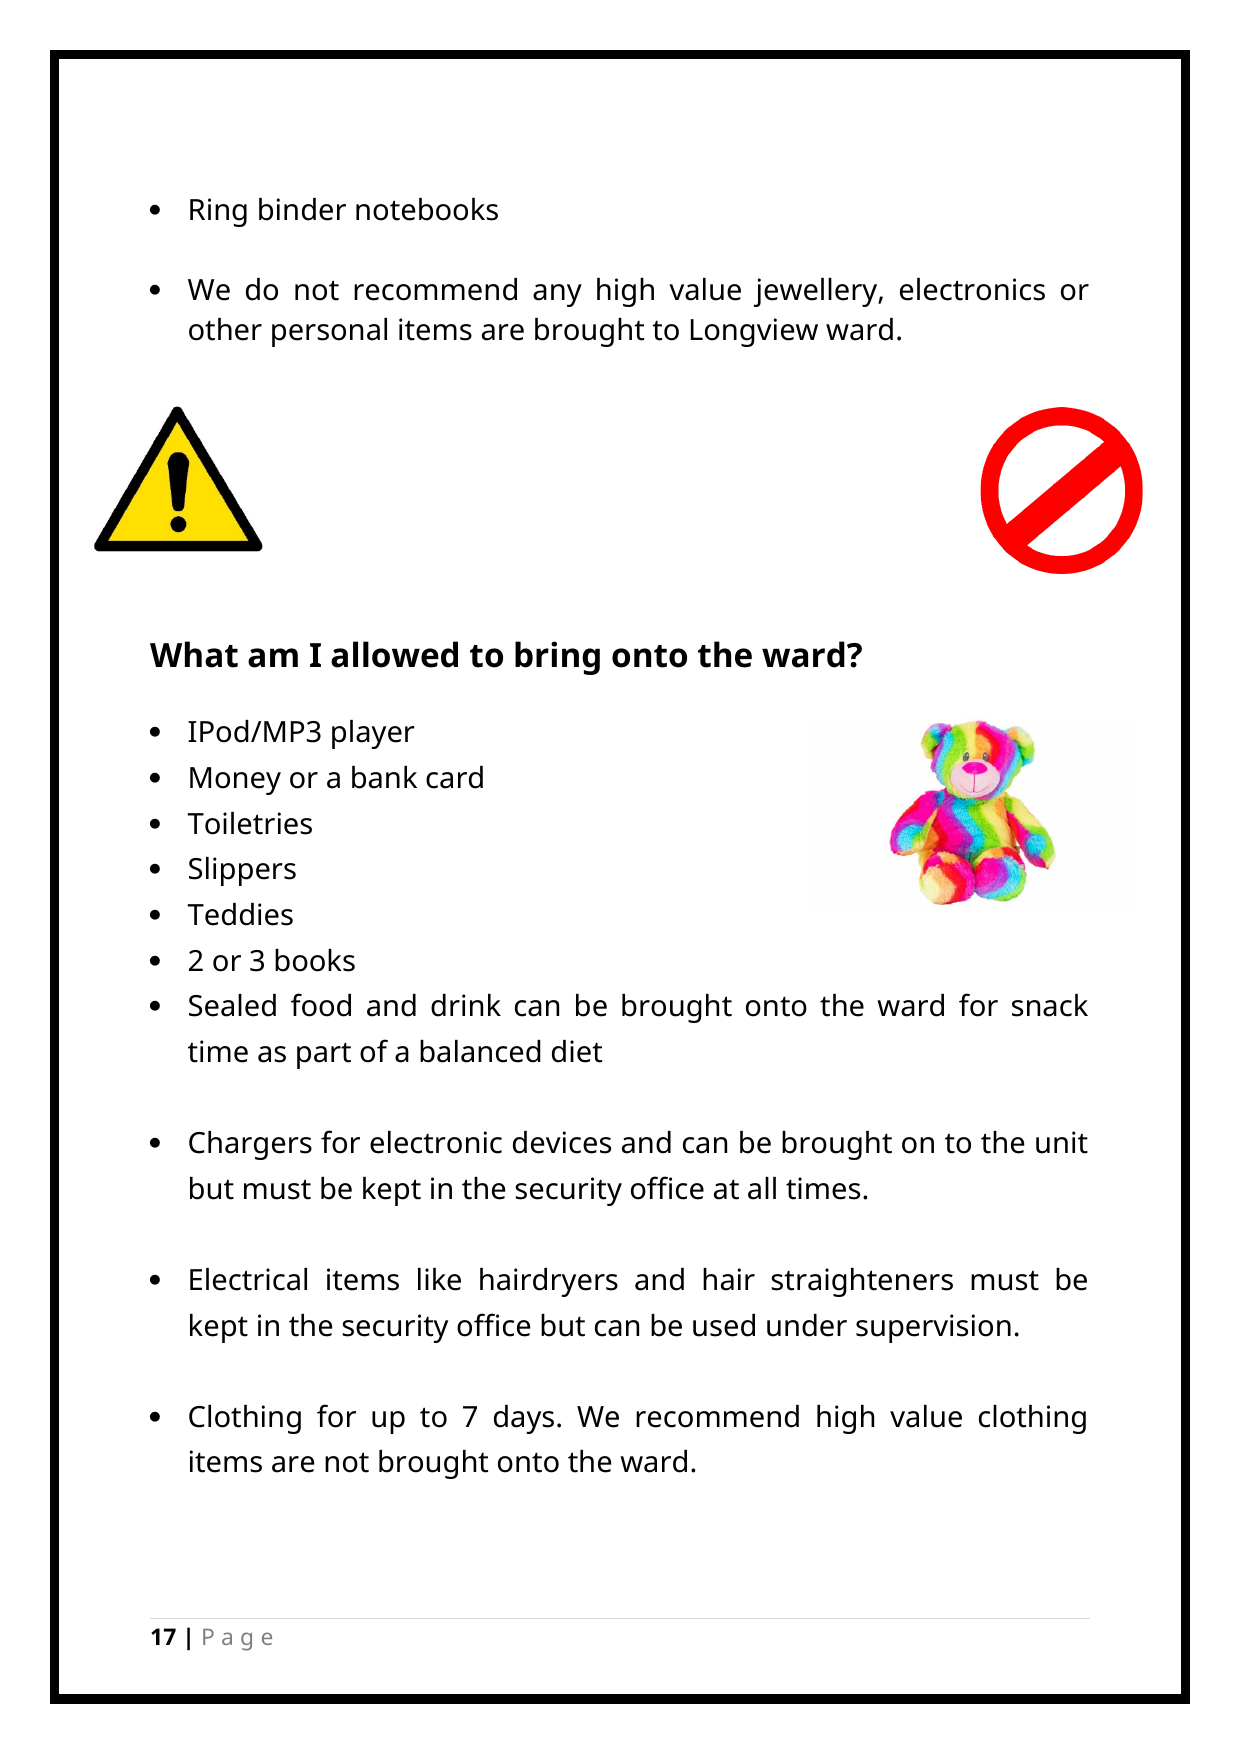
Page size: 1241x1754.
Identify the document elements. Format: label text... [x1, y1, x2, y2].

list We do not recommend any high value jewellery, electronics or other personal items are brought to Longview ward. [150, 269, 1090, 348]
list Sealed food and drink can be brought onto the ward for snack time as part of a balanced diet [150, 985, 1090, 1071]
list Electrical items like hairdryers and hair straighteners must be kept in the security office but can be used under supervision. [150, 1259, 1090, 1344]
list Ring binder notebooks [150, 190, 1090, 229]
list 2 or 3 books [150, 940, 1090, 979]
picture [980, 407, 1143, 574]
list Toiletries [150, 803, 808, 843]
picture [89, 393, 267, 558]
list Clothing for up to 7 days. We recommend high value clothing items are not brought onto the ward. [150, 1396, 1090, 1481]
list Teddies [150, 894, 1090, 934]
list Money or a bank card [150, 757, 808, 797]
list IPod/MP3 player [150, 712, 1090, 751]
text What am I allowed to bring onto the ward? [150, 632, 1090, 678]
picture [808, 716, 1135, 909]
list Chargers for electronic devices and can be brought on to the unit but must be kept in the security office at all times. [150, 1122, 1090, 1208]
list Slippers [150, 848, 808, 888]
